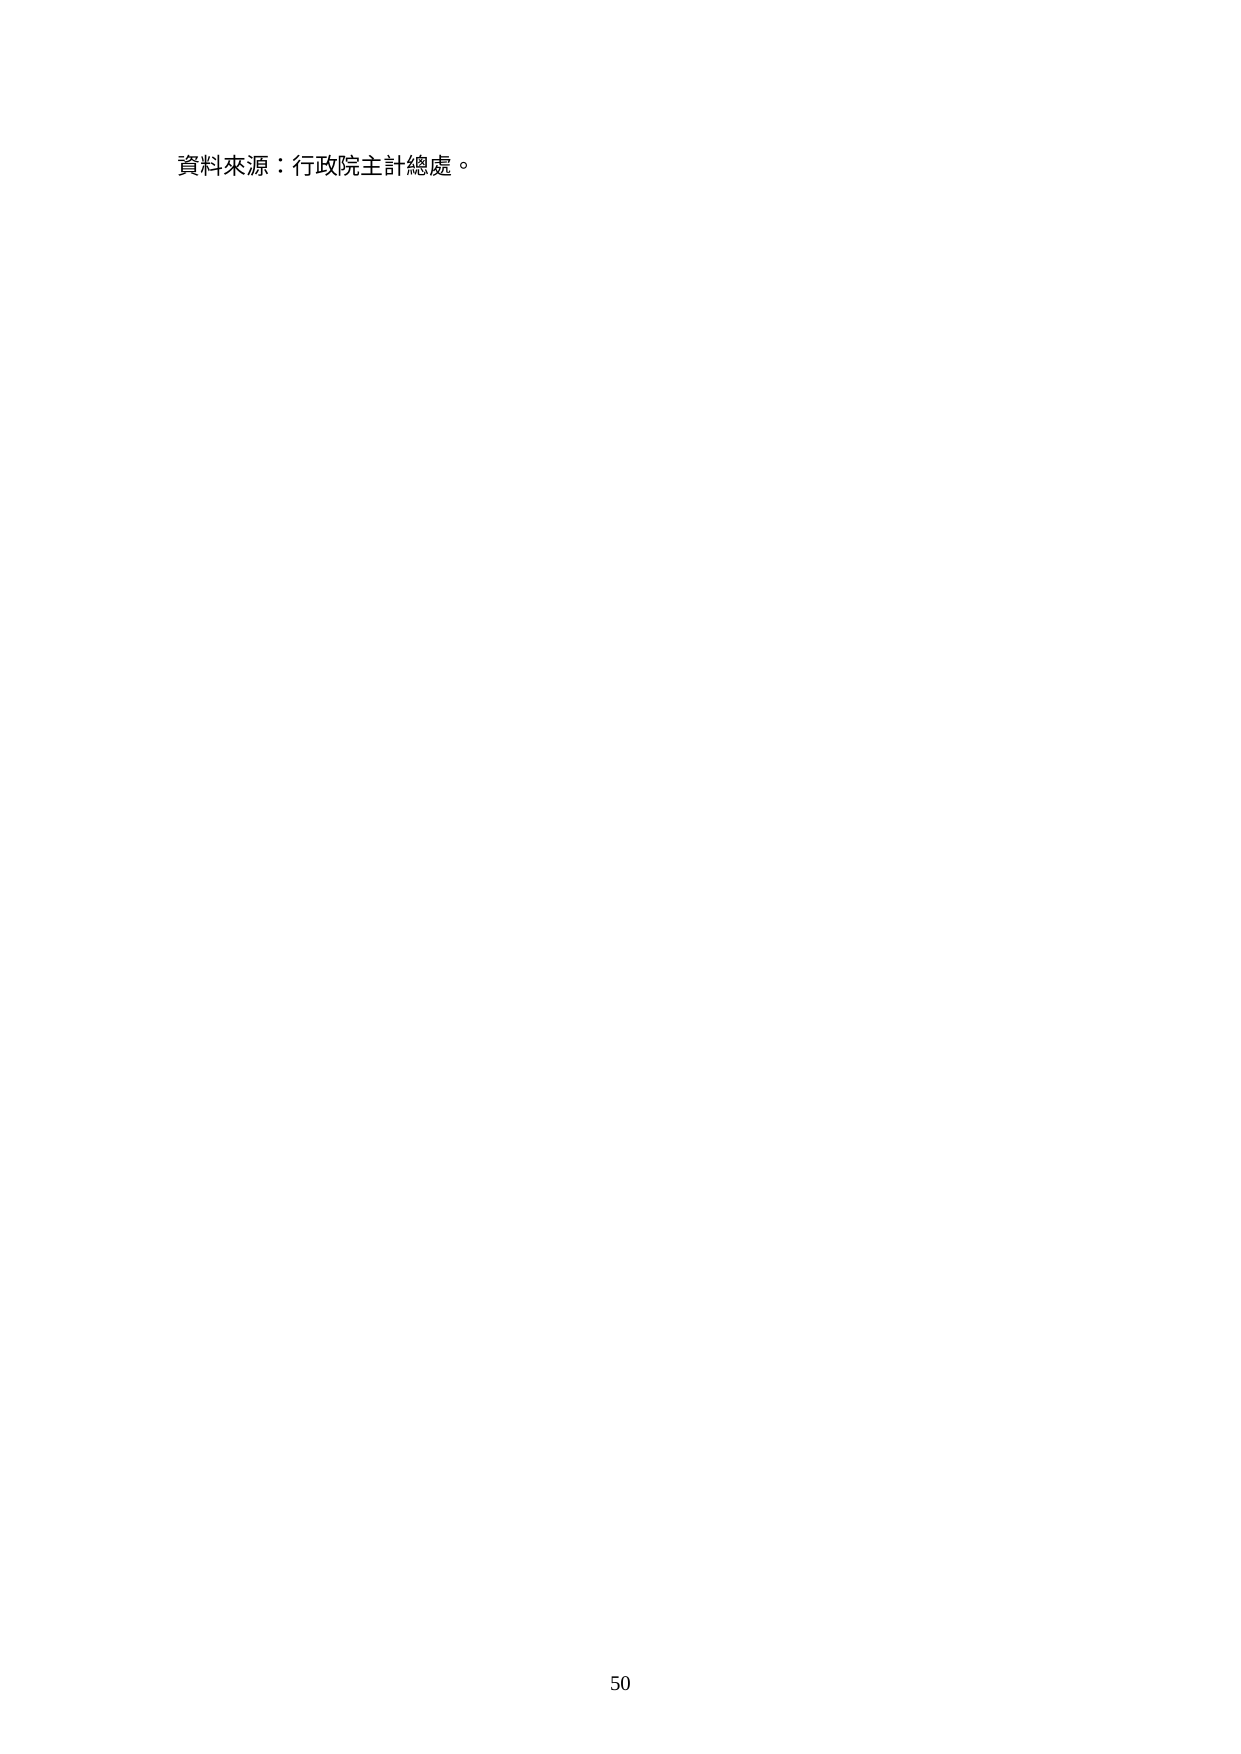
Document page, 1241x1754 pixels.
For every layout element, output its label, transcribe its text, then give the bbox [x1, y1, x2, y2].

text 資料來源：行政院主計總處。 [177, 148, 1063, 181]
